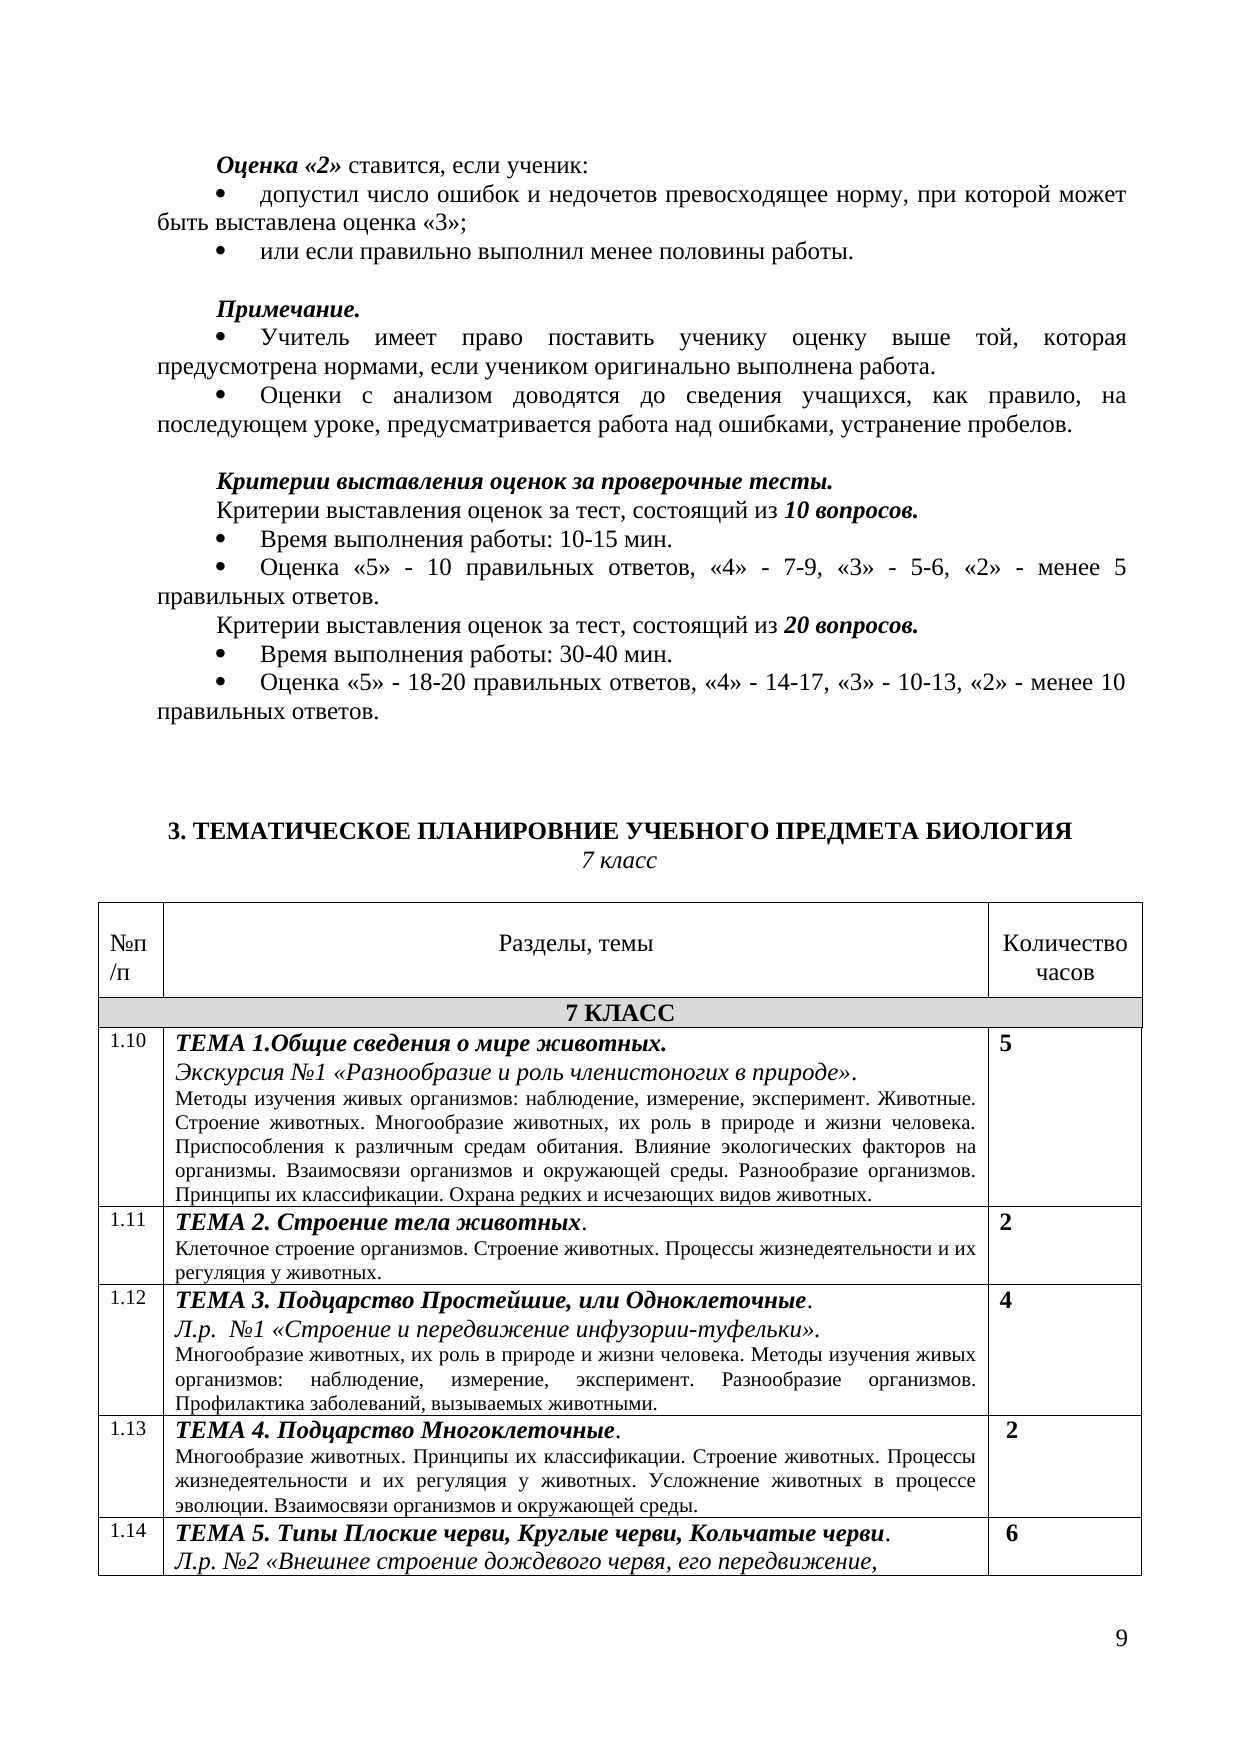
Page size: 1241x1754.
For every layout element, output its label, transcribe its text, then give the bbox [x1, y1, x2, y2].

table_cell ТЕМА 2. Строение тела животных. Клеточное строение организмов. Строение животных. Процессы жизнедеятельности и их регуляция у животных. [164, 1207, 988, 1284]
text Критерии выставления оценок за проверочные тесты. [157, 466, 1128, 495]
table_header Разделы, темы [164, 903, 988, 997]
text Оценка «2» ставится, если ученик: [157, 150, 1128, 179]
table_cell 1.13 [99, 1416, 163, 1517]
table_cell 1.12 [99, 1285, 163, 1414]
list или если правильно выполнил менее половины работы. [157, 236, 1128, 265]
table_header Количество часов [989, 903, 1142, 997]
table_cell 4 [989, 1285, 1141, 1414]
text Критерии выставления оценок за тест, состоящий из 10 вопросов. [157, 495, 1128, 524]
table_cell 2 [989, 1207, 1141, 1284]
text Критерии выставления оценок за тест, состоящий из 20 вопросов. [157, 610, 1128, 639]
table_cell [164, 1518, 988, 1575]
list допустил число ошибок и недочетов превосходящее норму, при которой может быть выставлена оценка «3»; [157, 179, 1128, 236]
list Время выполнения работы: 10-15 мин. [157, 524, 1128, 552]
table_cell 6 [989, 1518, 1141, 1575]
text 7 класс [112, 845, 1128, 873]
table_cell ТЕМА 1.Общие сведения о мире животных. Экскурсия №1 «Разнообразие и роль членистоногих в природе». Методы изучения живых организмов: наблюдение, измерение, эксперимент. Животные. Строение животных. Многообразие животных, их роль в природе и жизни человека. Приспособления к различным средам обитания. Влияние экологических факторов на организмы. Взаимосвязи организмов и окружающей среды. Разнообразие организмов. Принципы их классификации. Охрана редких и исчезающих видов животных. [164, 1028, 988, 1206]
table_cell 2 [989, 1416, 1141, 1517]
text 3. ТЕМАТИЧЕСКОЕ ПЛАНИРОВНИЕ УЧЕБНОГО ПРЕДМЕТА БИОЛОГИЯ [112, 816, 1128, 845]
table_cell ТЕМА 3. Подцарство Простейшие, или Одноклеточные. Л.р. №1 «Строение и передвижение инфузории-туфельки». Многообразие животных, их роль в природе и жизни человека. Методы изучения живых организмов: наблюдение, измерение, эксперимент. Разнообразие организмов. Профилактика заболеваний, вызываемых животными. [164, 1285, 988, 1414]
table_cell 1.10 [99, 1028, 163, 1206]
list Оценки с анализом доводятся до сведения учащихся, как правило, на последующем уроке, предусматривается работа над ошибками, устранение пробелов. [157, 380, 1128, 437]
table_cell 1.14 [99, 1518, 163, 1575]
table_cell 5 [989, 1028, 1141, 1206]
list Оценка «5» - 10 правильных ответов, «4» - 7-9, «3» - 5-6, «2» - менее 5 правильных ответов. [157, 552, 1128, 610]
list Оценка «5» - 18-20 правильных ответов, «4» - 14-17, «3» - 10-13, «2» - менее 10 правильных ответов. [157, 667, 1128, 725]
list Учитель имеет право поставить ученику оценку выше той, которая предусмотрена нормами, если учеником оригинально выполнена работа. [157, 322, 1128, 380]
table_cell ТЕМА 4. Подцарство Многоклеточные. Многообразие животных. Принципы их классификации. Строение животных. Процессы жизнедеятельности и их регуляция у животных. Усложнение животных в процессе эволюции. Взаимосвязи организмов и окружающей среды. [164, 1416, 988, 1517]
text Примечание. [157, 294, 1128, 322]
table_header №п/п [99, 903, 163, 997]
table_cell 7 КЛАСС [99, 998, 1142, 1027]
table_cell 1.11 [99, 1207, 163, 1284]
list Время выполнения работы: 30-40 мин. [157, 639, 1128, 667]
